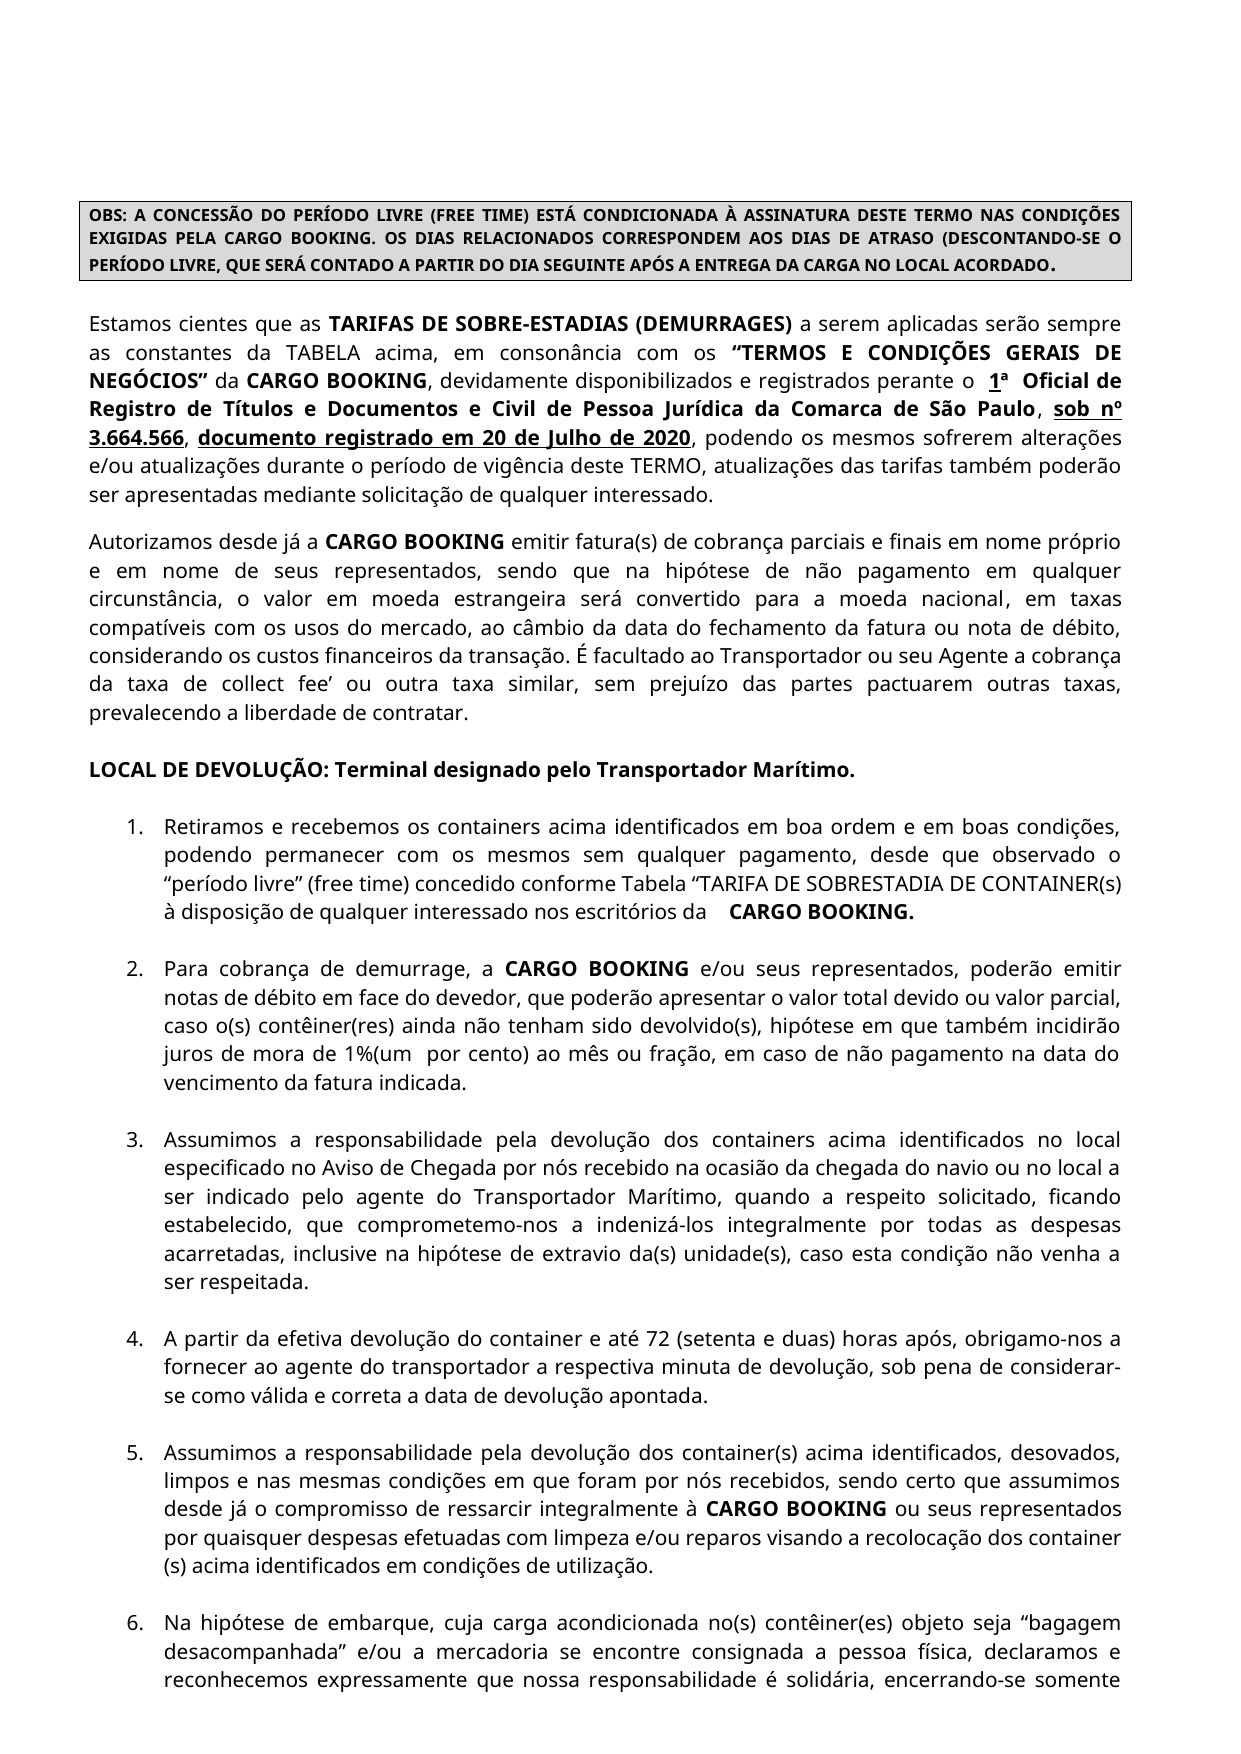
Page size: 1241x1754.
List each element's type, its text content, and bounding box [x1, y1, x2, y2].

list Assumimos a responsabilidade pela devolução dos container(s) acima identificados, desovados, limpos e nas mesmas condições em que foram por nós recebidos, sendo certo que assumimos desde já o compromisso de ressarcir integralmente à CARGO BOOKING ou seus representados por quaisquer despesas efetuadas com limpeza e/ou reparos visando a recolocação dos container (s) acima identificados em condições de utilização. [126, 1438, 1122, 1580]
list A partir da efetiva devolução do container e até 72 (setenta e duas) horas após, obrigamo-nos a fornecer ao agente do transportador a respectiva minuta de devolução, sob pena de considerar-se como válida e correta a data de devolução apontada. [126, 1324, 1122, 1409]
text Autorizamos desde já a CARGO BOOKING emitir fatura(s) de cobrança parciais e finais em nome próprio e em nome de seus representados, sendo que na hipótese de não pagamento em qualquer circunstância, o valor em moeda estrangeira será convertido para a moeda nacional, em taxas compatíveis com os usos do mercado, ao câmbio da data do fechamento da fatura ou nota de débito, considerando os custos financeiros da transação. É facultado ao Transportador ou seu Agente a cobrança da taxa de collect fee’ ou outra taxa similar, sem prejuízo das partes pactuarem outras taxas, prevalecendo a liberdade de contratar. [89, 527, 1122, 726]
text Estamos cientes que as TARIFAS DE SOBRE-ESTADIAS (DEMURRAGES) a serem aplicadas serão sempre as constantes da TABELA acima, em consonância com os “TERMOS E CONDIÇÕES GERAIS DE NEGÓCIOS” da CARGO BOOKING, devidamente disponibilizados e registrados perante o 1ª Oficial de Registro de Títulos e Documentos e Civil de Pessoa Jurídica da Comarca de São Paulo, sob nº 3.664.566, documento registrado em 20 de Julho de 2020, podendo os mesmos sofrerem alterações e/ou atualizações durante o período de vigência deste TERMO, atualizações das tarifas também poderão ser apresentadas mediante solicitação de qualquer interessado. [89, 309, 1122, 508]
text LOCAL DE DEVOLUÇÃO: Terminal designado pelo Transportador Marítimo. [89, 755, 1122, 784]
list Para cobrança de demurrage, a CARGO BOOKING e/ou seus representados, poderão emitir notas de débito em face do devedor, que poderão apresentar o valor total devido ou valor parcial, caso o(s) contêiner(res) ainda não tenham sido devolvido(s), hipótese em que também incidirão juros de mora de 1%(um por cento) ao mês ou fração, em caso de não pagamento na data do vencimento da fatura indicada. [126, 954, 1122, 1096]
list Retiramos e recebemos os containers acima identificados em boa ordem e em boas condições, podendo permanecer com os mesmos sem qualquer pagamento, desde que observado o “período livre” (free time) concedido conforme Tabela “TARIFA DE SOBRESTADIA DE CONTAINER(s) à disposição de qualquer interessado nos escritórios da CARGO BOOKING. [126, 812, 1122, 926]
list Assumimos a responsabilidade pela devolução dos containers acima identificados no local especificado no Aviso de Chegada por nós recebido na ocasião da chegada do navio ou no local a ser indicado pelo agente do Transportador Marítimo, quando a respeito solicitado, ficando estabelecido, que comprometemo-nos a indenizá-los integralmente por todas as despesas acarretadas, inclusive na hipótese de extravio da(s) unidade(s), caso esta condição não venha a ser respeitada. [126, 1125, 1122, 1296]
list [126, 1608, 1122, 1694]
text OBS: A CONCESSÃO DO PERÍODO LIVRE (FREE TIME) ESTÁ CONDICIONADA À ASSINATURA DESTE TERMO NAS CONDIÇÕES EXIGIDAS PELA CARGO BOOKING. OS DIAS RELACIONADOS CORRESPONDEM AOS DIAS DE ATRASO (DESCONTANDO-SE O PERÍODO LIVRE, QUE SERÁ CONTADO A PARTIR DO DIA SEGUINTE APÓS A ENTREGA DA CARGA NO LOCAL ACORDADO. [80, 202, 1131, 280]
